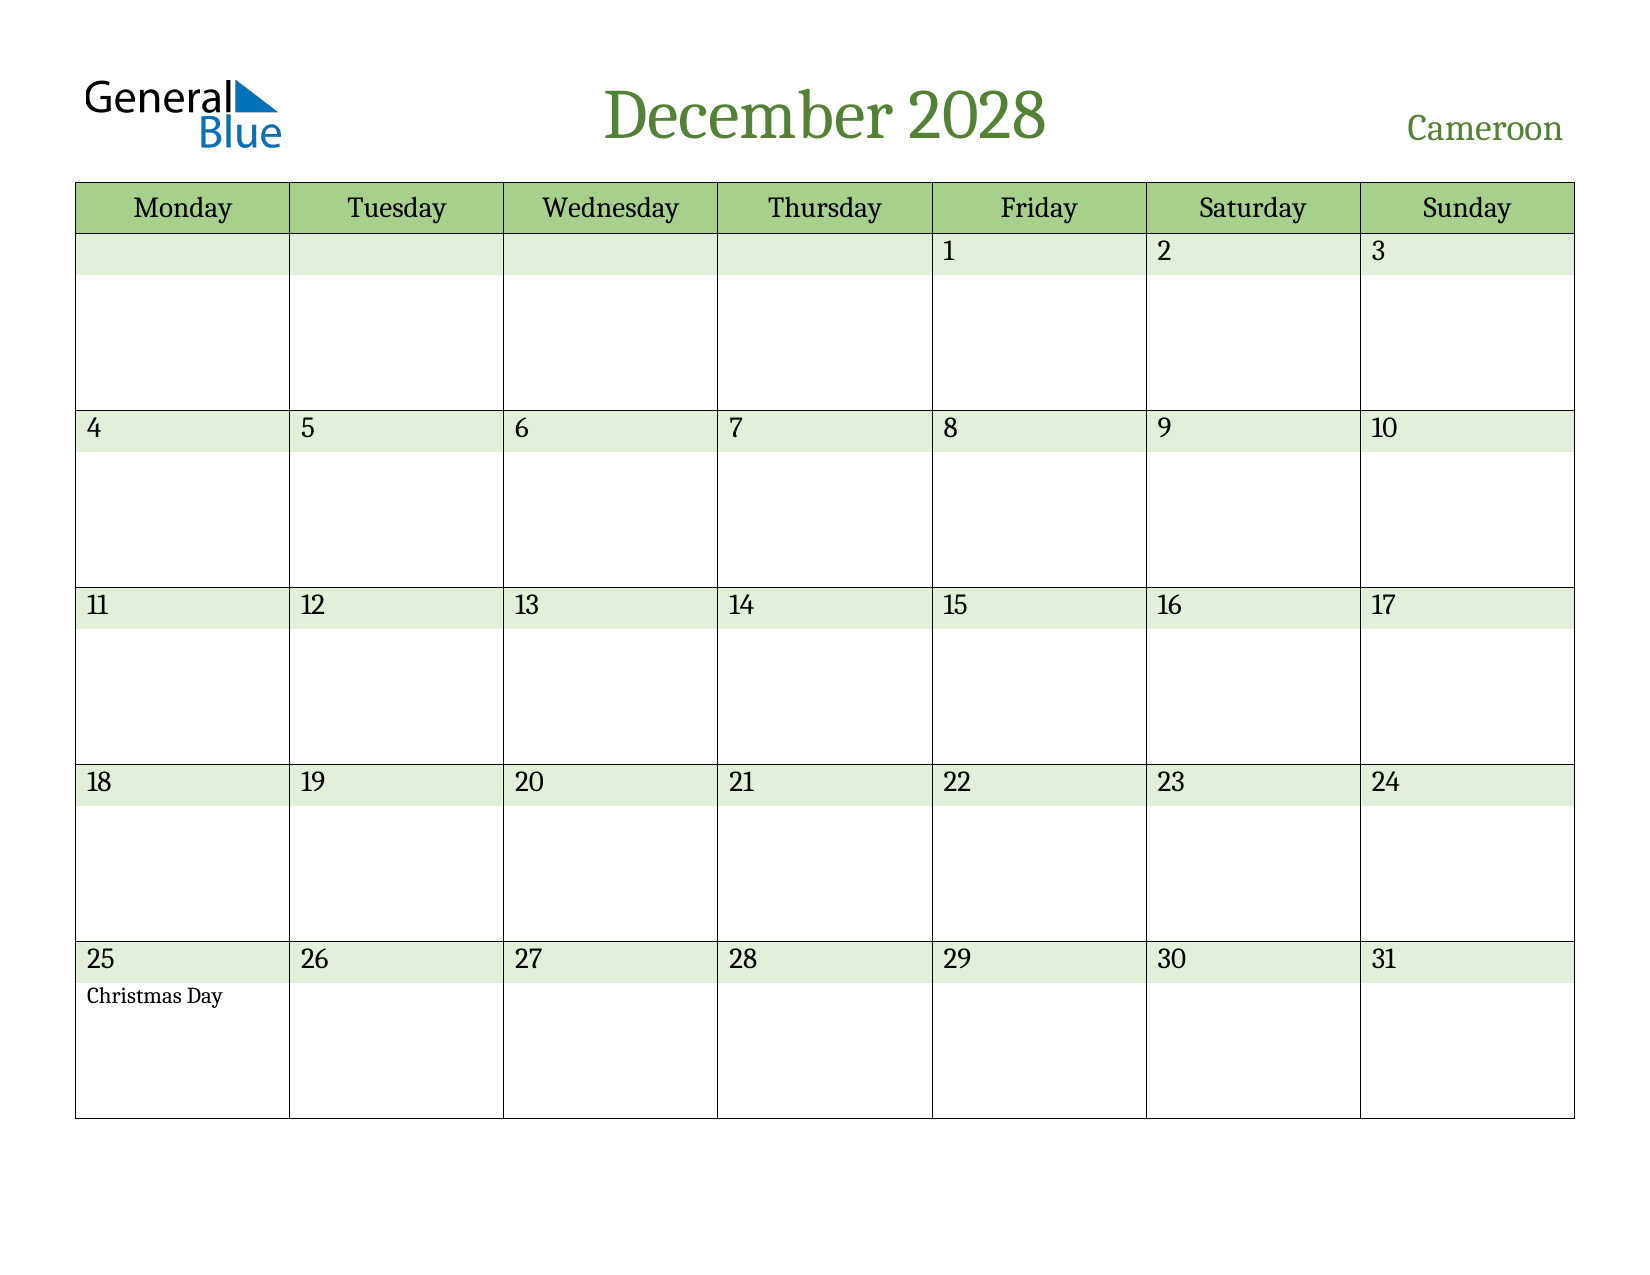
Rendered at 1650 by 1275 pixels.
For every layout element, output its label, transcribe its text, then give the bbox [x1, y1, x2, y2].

table_cell 25 [76, 942, 289, 983]
table_header [76, 75, 503, 182]
table_cell [1361, 275, 1574, 410]
table_cell 21 [718, 765, 932, 806]
table_cell [290, 275, 503, 410]
table_cell [1147, 275, 1360, 410]
table_cell 23 [1147, 765, 1360, 806]
table_cell 4 [76, 411, 289, 452]
table_cell [504, 275, 717, 410]
table_cell [718, 275, 932, 410]
table_cell 11 [76, 588, 289, 629]
table_cell Saturday [1147, 183, 1360, 233]
table_cell 15 [933, 588, 1146, 629]
table_cell 26 [290, 942, 503, 983]
table_cell [1147, 629, 1360, 764]
table_cell [76, 275, 289, 410]
table_cell Christmas Day [76, 983, 289, 1118]
table_cell [290, 234, 503, 275]
table_cell [933, 452, 1146, 587]
table_cell 2 [1147, 234, 1360, 275]
table_cell [504, 806, 717, 941]
table_cell 7 [718, 411, 932, 452]
table_cell [76, 806, 289, 941]
table_cell [718, 234, 932, 275]
table_cell 27 [504, 942, 717, 983]
table_cell 1 [933, 234, 1146, 275]
table_cell Wednesday [504, 183, 717, 233]
table_cell [1361, 629, 1574, 764]
table_cell 29 [933, 942, 1146, 983]
table_cell 18 [76, 765, 289, 806]
table_cell 5 [290, 411, 503, 452]
table_cell [1147, 452, 1360, 587]
table_cell 13 [504, 588, 717, 629]
table_cell [933, 629, 1146, 764]
table_cell [504, 983, 717, 1118]
table_cell [504, 629, 717, 764]
table_cell 30 [1147, 942, 1360, 983]
table_cell 9 [1147, 411, 1360, 452]
table_cell [290, 452, 503, 587]
table_cell [933, 806, 1146, 941]
table_cell Friday [933, 183, 1146, 233]
table_cell [718, 983, 932, 1118]
table_cell 22 [933, 765, 1146, 806]
table_cell [76, 629, 289, 764]
table_cell [933, 983, 1146, 1118]
table_cell 6 [504, 411, 717, 452]
table_cell [933, 275, 1146, 410]
table_cell [504, 452, 717, 587]
table_header Cameroon [1146, 75, 1574, 182]
table_cell 8 [933, 411, 1146, 452]
table_cell 3 [1361, 234, 1574, 275]
table_cell 20 [504, 765, 717, 806]
table_cell [1361, 983, 1574, 1118]
table_cell [1147, 983, 1360, 1118]
table_cell 16 [1147, 588, 1360, 629]
table_cell 14 [718, 588, 932, 629]
table_cell 17 [1361, 588, 1574, 629]
table_cell 31 [1361, 942, 1574, 983]
table_cell [1361, 806, 1574, 941]
table_cell 19 [290, 765, 503, 806]
table_cell [718, 452, 932, 587]
table_cell [290, 983, 503, 1118]
table_cell [718, 629, 932, 764]
table_cell [504, 234, 717, 275]
table_cell 24 [1361, 765, 1574, 806]
table_cell Thursday [718, 183, 932, 233]
table_cell [718, 806, 932, 941]
table_cell 10 [1361, 411, 1574, 452]
table_cell [290, 806, 503, 941]
table_header December 2028 [504, 75, 1146, 182]
table_cell Sunday [1361, 183, 1574, 233]
table_cell [76, 234, 289, 275]
table_cell [290, 629, 503, 764]
table_cell 28 [718, 942, 932, 983]
table_cell [1147, 806, 1360, 941]
table_cell Tuesday [290, 183, 503, 233]
picture [86, 80, 281, 148]
table_cell [1361, 452, 1574, 587]
table_cell 12 [290, 588, 503, 629]
table_cell [76, 452, 289, 587]
table_cell Monday [76, 183, 289, 233]
